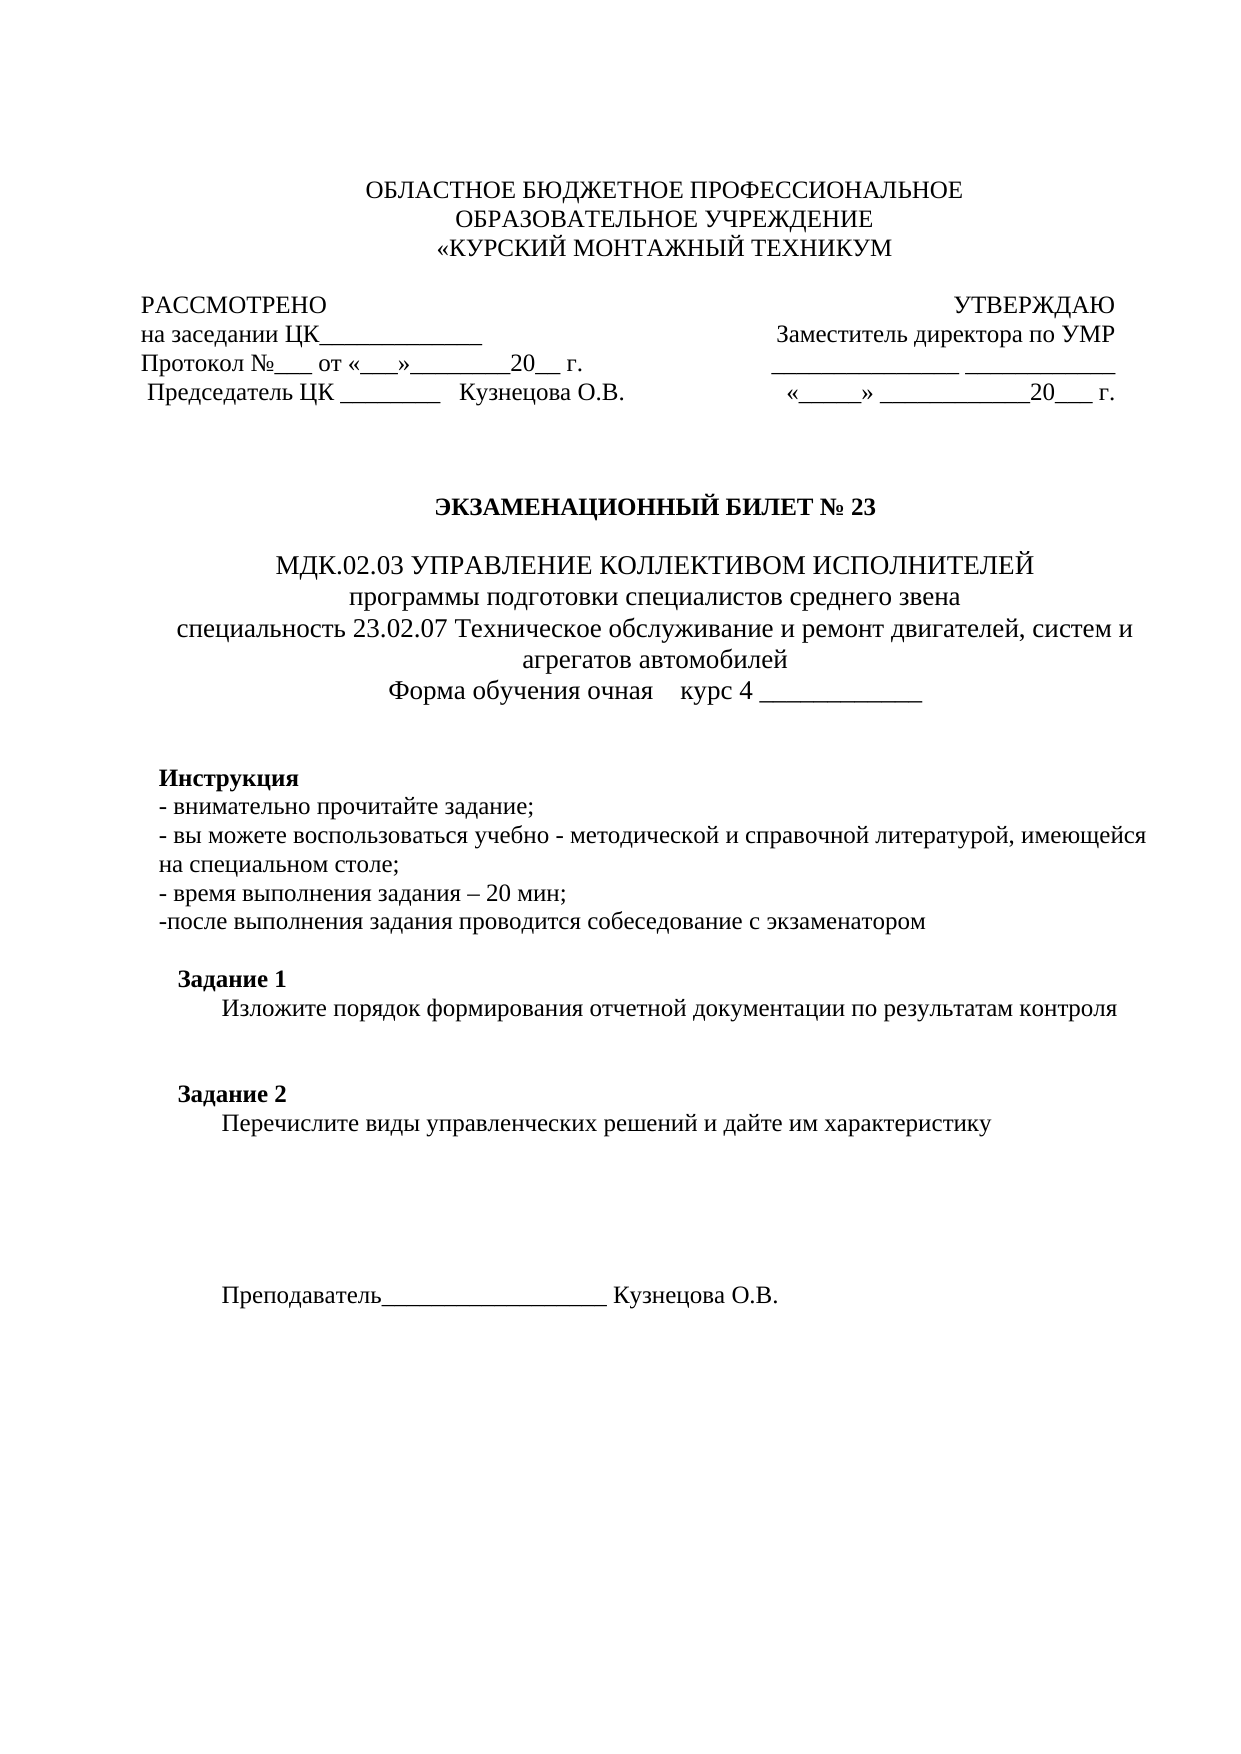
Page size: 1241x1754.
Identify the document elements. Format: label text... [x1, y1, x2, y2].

text Перечислите виды управленческих решений и дайте им характеристику [221, 1108, 1152, 1136]
text -после выполнения задания проводится собеседование с экзаменатором [158, 906, 1152, 935]
text - внимательно прочитайте задание; [158, 791, 1152, 820]
text «КУРСКИЙ МОНТАЖНЫЙ ТЕХНИКУМ [177, 233, 1152, 262]
text Экзаменационный билет № 23 [158, 492, 1152, 521]
text специальность 23.02.07 Техническое обслуживание и ремонт двигателей, систем и агрегатов автомобилей [158, 612, 1152, 674]
text ОБРАЗОВАТЕЛЬНОЕ УЧРЕЖДЕНИЕ [177, 204, 1152, 233]
table_header РАССМОТРЕНО на заседании ЦК_____________ Протокол №___ от «___»________20__ г. Председатель ЦК ________ Кузнецова О.В. [129, 291, 646, 434]
text Форма обучения очная курс 4 ____________ [158, 674, 1152, 705]
text - вы можете воспользоваться учебно - методической и справочной литературой, имеющейся на специальном столе; [158, 820, 1152, 878]
text Изложите порядок формирования отчетной документации по результатам контроля [221, 993, 1152, 1021]
table_header УТВЕРЖДАЮ Заместитель директора по УМР _______________ ____________ «_____» ____________20___ г. [646, 291, 1126, 434]
text Задание 1 [158, 964, 1152, 993]
text - время выполнения задания – 20 мин; [158, 878, 1152, 906]
text МДК.02.03 УПРАВЛЕНИЕ КОЛЛЕКТИВОМ ИСПОЛНИТЕЛЕЙ [158, 549, 1152, 581]
text Задание 2 [158, 1079, 1152, 1108]
text Преподаватель__________________ Кузнецова О.В. [221, 1280, 1152, 1309]
text программы подготовки специалистов среднего звена [158, 581, 1152, 612]
text Инструкция [158, 763, 1152, 791]
text ОБЛАСТНОЕ БЮДЖЕТНОЕ ПРОФЕССИОНАЛЬНОЕ [177, 176, 1152, 204]
